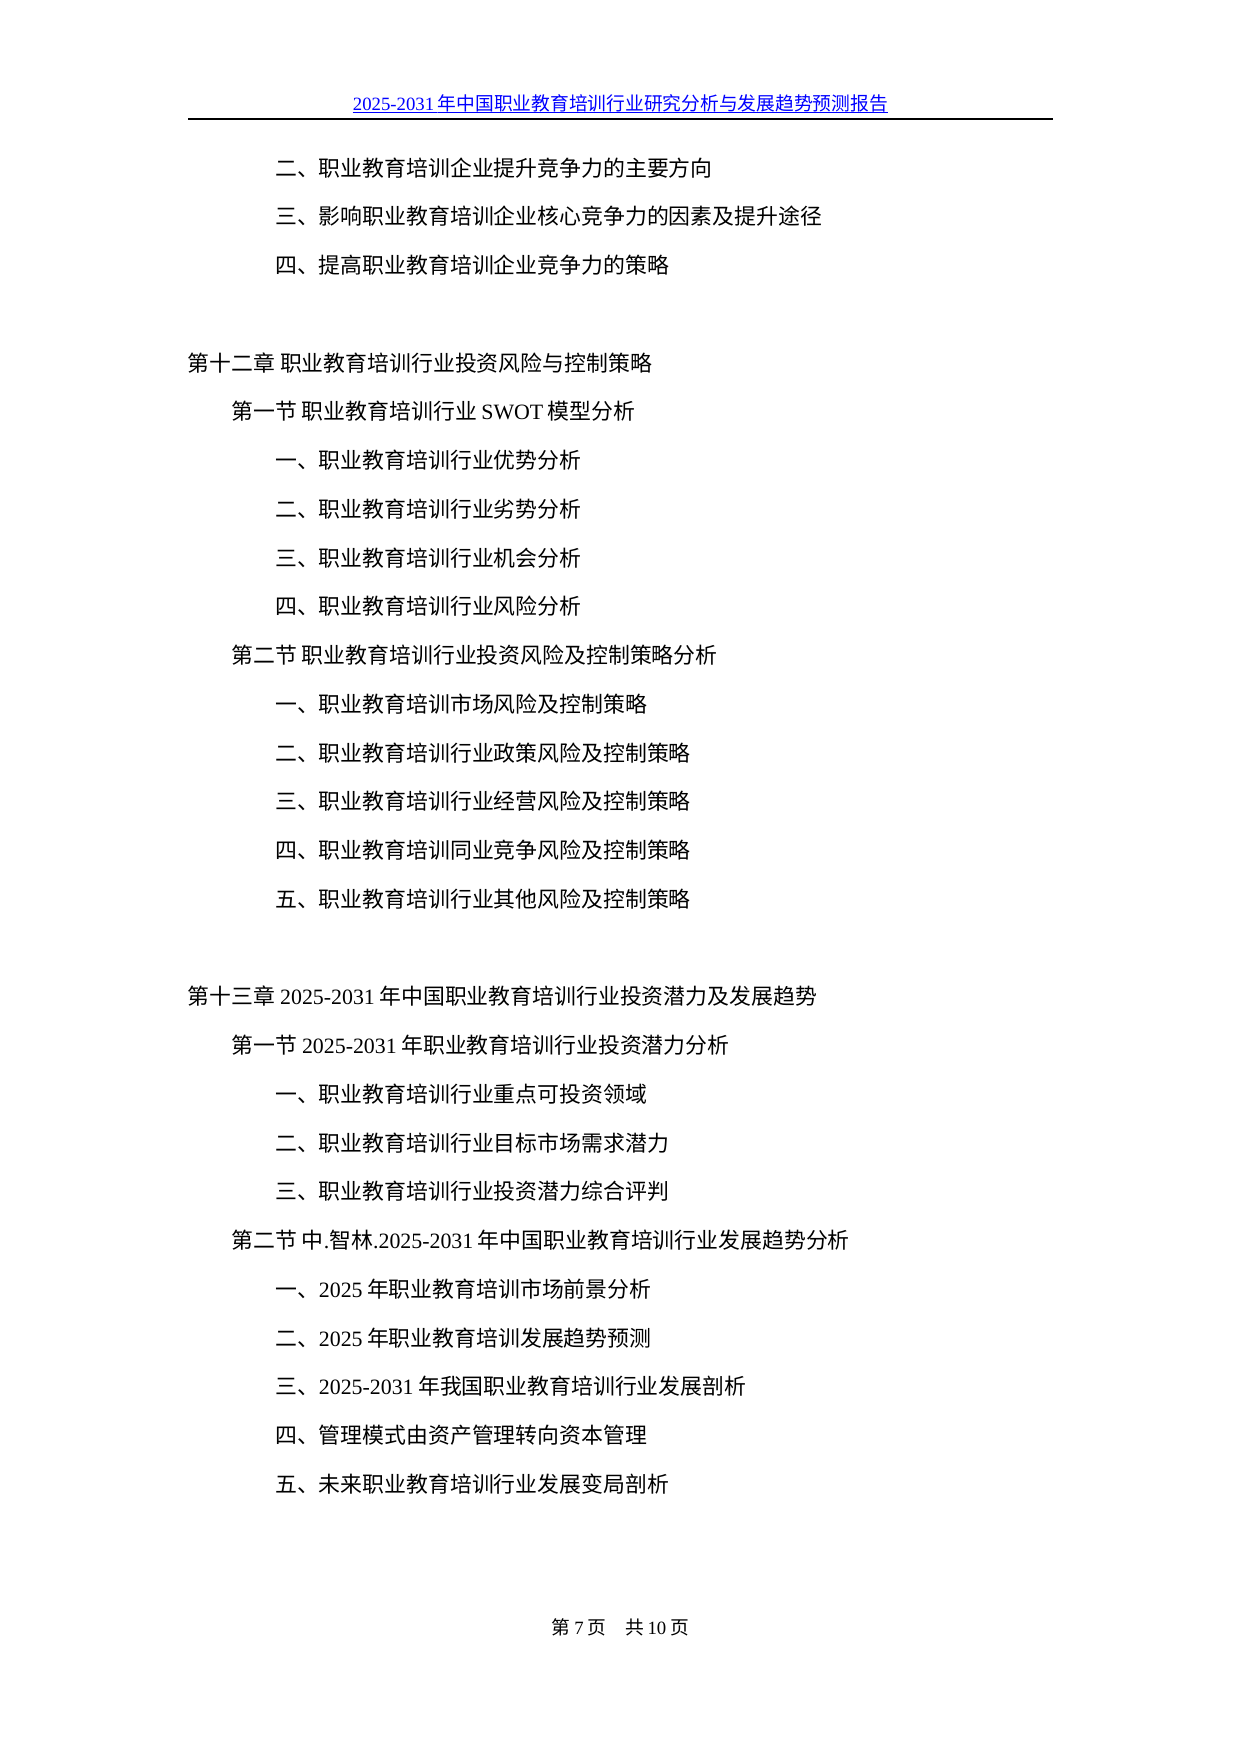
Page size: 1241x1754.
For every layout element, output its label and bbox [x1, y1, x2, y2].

text [187, 150, 1053, 1499]
